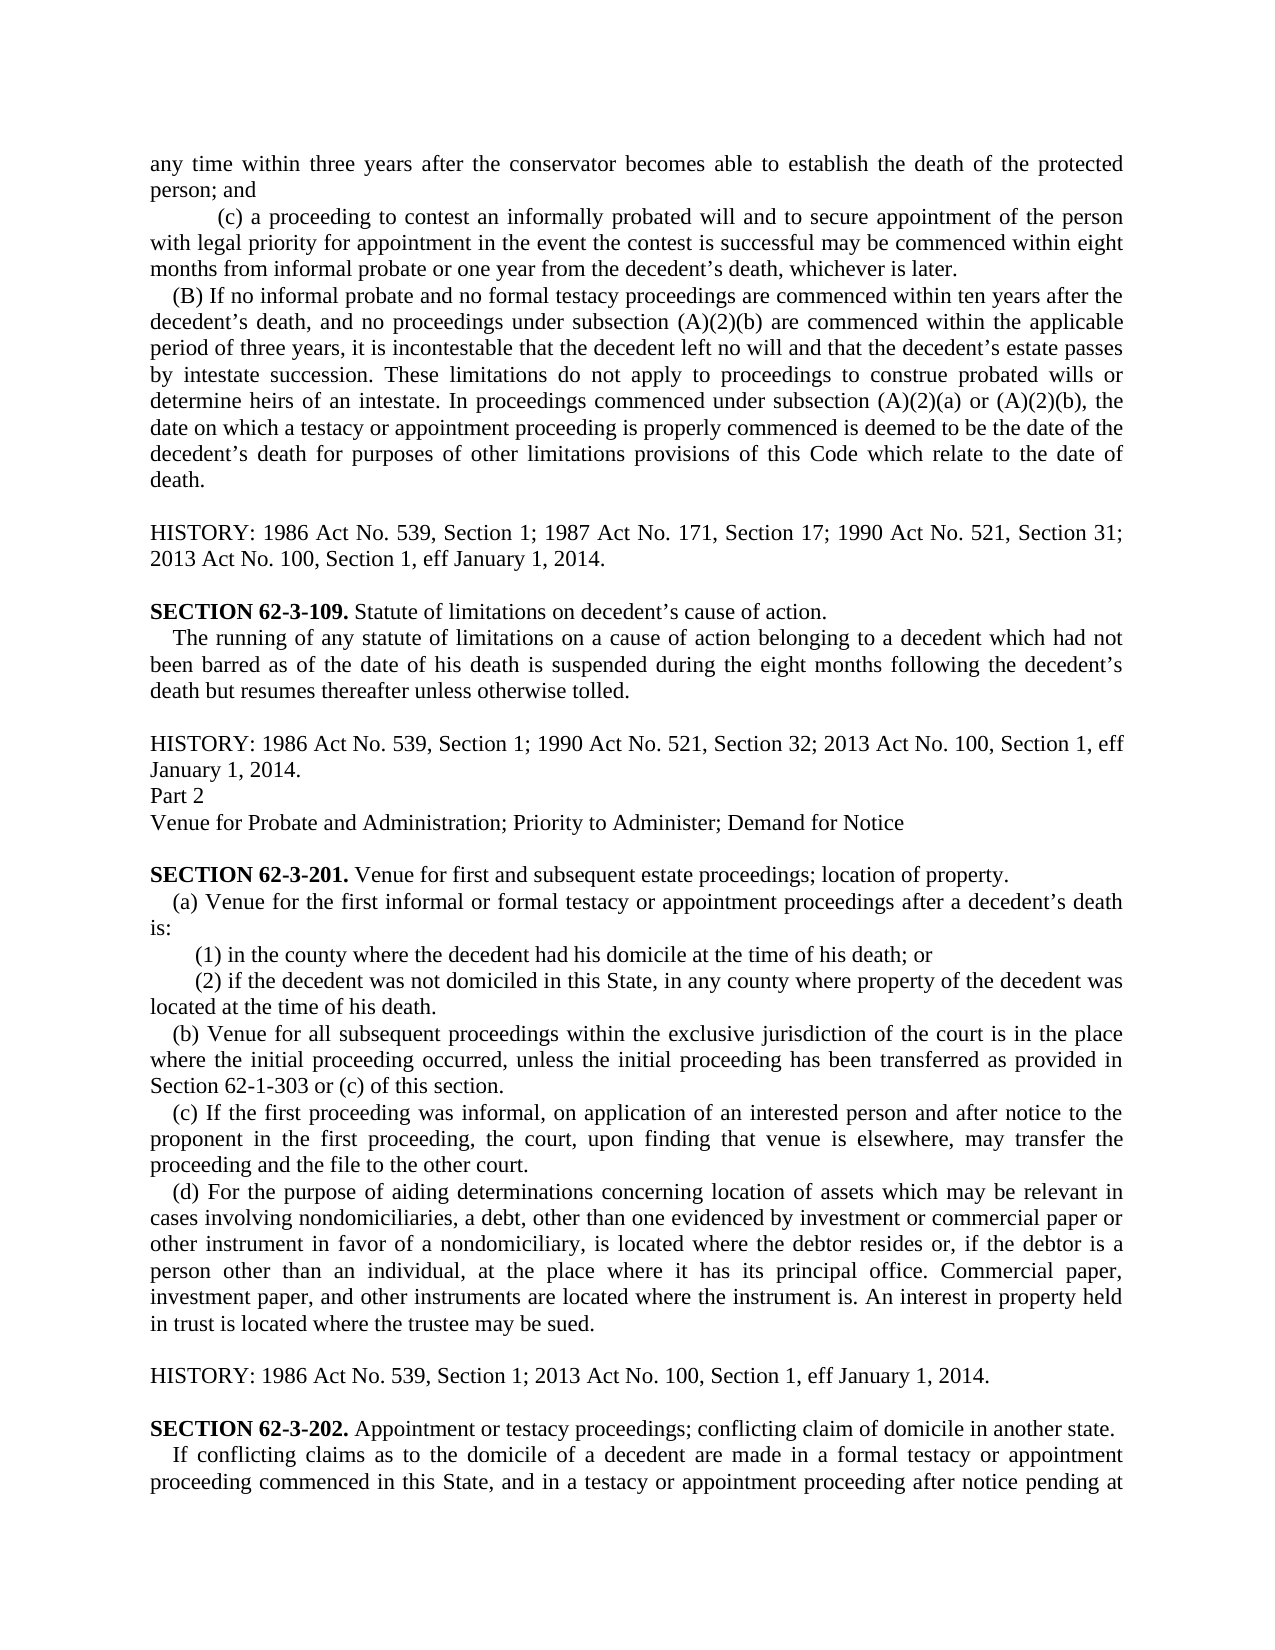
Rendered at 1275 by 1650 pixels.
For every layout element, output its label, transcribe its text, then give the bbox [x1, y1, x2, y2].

text (1) in the county where the decedent had his domicile at the time of his death; or [150, 941, 1125, 967]
text Part 2 [150, 782, 1125, 809]
text SECTION 62-3-201. Venue for first and subsequent estate proceedings; location of property. [150, 862, 1125, 888]
text SECTION 62-3-109. Statute of limitations on decedent’s cause of action. [150, 598, 1125, 624]
text (B) If no informal probate and no formal testacy proceedings are commenced within ten years after the decedent’s death, and no proceedings under subsection (A)(2)(b) are commenced within the applicable period of three years, it is incontestable that the decedent left no will and that the decedent’s estate passes by intestate succession. These limitations do not apply to proceedings to construe probated wills or determine heirs of an intestate. In proceedings commenced under subsection (A)(2)(a) or (A)(2)(b), the date on which a testacy or appointment proceeding is properly commenced is deemed to be the date of the decedent’s death for purposes of other limitations provisions of this Code which relate to the date of death. [150, 282, 1125, 493]
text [150, 1441, 1125, 1494]
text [150, 150, 1125, 203]
text The running of any statute of limitations on a cause of action belonging to a decedent which had not been barred as of the date of his death is suspended during the eight months following the decedent’s death but resumes thereafter unless otherwise tolled. [150, 624, 1125, 703]
text (2) if the decedent was not domiciled in this State, in any county where property of the decedent was located at the time of his death. [150, 967, 1125, 1020]
text (b) Venue for all subsequent proceedings within the exclusive jurisdiction of the court is in the place where the initial proceeding occurred, unless the initial proceeding has been transferred as provided in Section 62-1-303 or (c) of this section. [150, 1020, 1125, 1099]
text (d) For the purpose of aiding determinations concerning location of assets which may be relevant in cases involving nondomiciliaries, a debt, other than one evidenced by investment or commercial paper or other instrument in favor of a nondomiciliary, is located where the debtor resides or, if the debtor is a person other than an individual, at the place where it has its principal office. Commercial paper, investment paper, and other instruments are located where the instrument is. An interest in property held in trust is located where the trustee may be sued. [150, 1178, 1125, 1336]
text Venue for Probate and Administration; Priority to Administer; Demand for Notice [150, 809, 1125, 835]
text SECTION 62-3-202. Appointment or testacy proceedings; conflicting claim of domicile in another state. [150, 1415, 1125, 1441]
text (c) a proceeding to contest an informally probated will and to secure appointment of the person with legal priority for appointment in the event the contest is successful may be commenced within eight months from informal probate or one year from the decedent’s death, whichever is later. [150, 203, 1125, 282]
text (a) Venue for the first informal or formal testacy or appointment proceedings after a decedent’s death is: [150, 888, 1125, 941]
text HISTORY: 1986 Act No. 539, Section 1; 2013 Act No. 100, Section 1, eff January 1, 2014. [150, 1362, 1125, 1389]
text HISTORY: 1986 Act No. 539, Section 1; 1987 Act No. 171, Section 17; 1990 Act No. 521, Section 31; 2013 Act No. 100, Section 1, eff January 1, 2014. [150, 519, 1125, 572]
text (c) If the first proceeding was informal, on application of an interested person and after notice to the proponent in the first proceeding, the court, upon finding that venue is elsewhere, may transfer the proceeding and the file to the other court. [150, 1099, 1125, 1178]
text HISTORY: 1986 Act No. 539, Section 1; 1990 Act No. 521, Section 32; 2013 Act No. 100, Section 1, eff January 1, 2014. [150, 730, 1125, 782]
